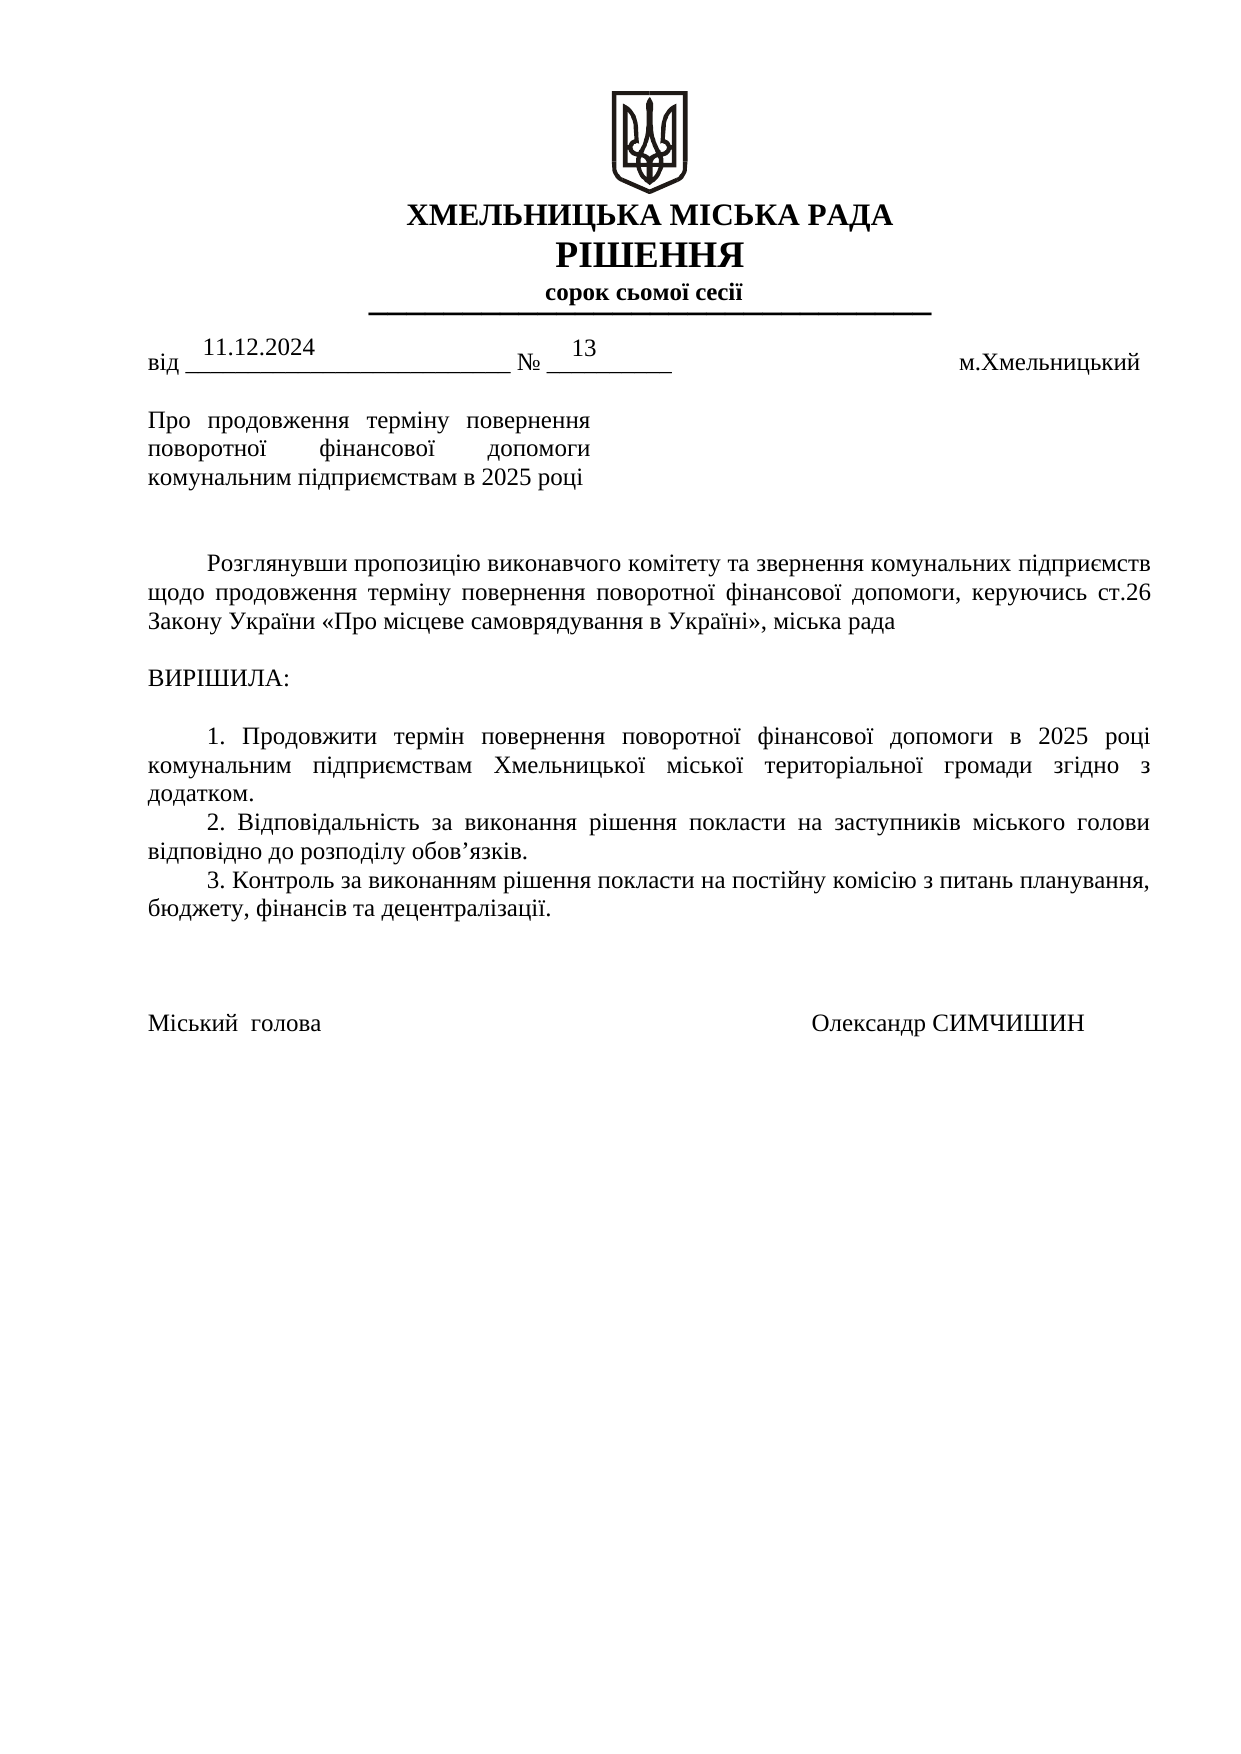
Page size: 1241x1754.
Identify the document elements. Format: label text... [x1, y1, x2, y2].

text РІШЕННЯ [148, 232, 1152, 275]
text 1. Продовжити термін повернення поворотної фінансової допомоги в 2025 році комунальним підприємствам Хмельницької міської територіальної громади згідно з додатком. [148, 721, 1152, 807]
text Розглянувши пропозицію виконавчого комітету та звернення комунальних підприємств щодо продовження терміну повернення поворотної фінансової допомоги, керуючись ст.26 Закону України «Про місцеве самоврядування в Україні», міська рада [148, 548, 1152, 635]
text 2. Відповідальність за виконання рішення покласти на заступників міського голови відповідно до розподілу обов’язків. [148, 807, 1152, 865]
text ХМЕЛЬНИЦЬКА МІСЬКА РАДА [148, 196, 1152, 232]
text ВИРІШИЛА: [148, 663, 1152, 692]
text 3. Контроль за виконанням рішення покласти на постійну комісію з питань планування, бюджету, фінансів та децентралізації. [148, 865, 1152, 922]
text ______________________________ [148, 275, 1152, 318]
text Про продовження терміну повернення поворотної фінансової допомоги комунальним підприємствам в 2025 році [148, 405, 591, 491]
text від __________________________ № __________ м.Хмельницький [148, 347, 1152, 376]
text Міський голова Олександр СИМЧИШИН [148, 1008, 1152, 1037]
